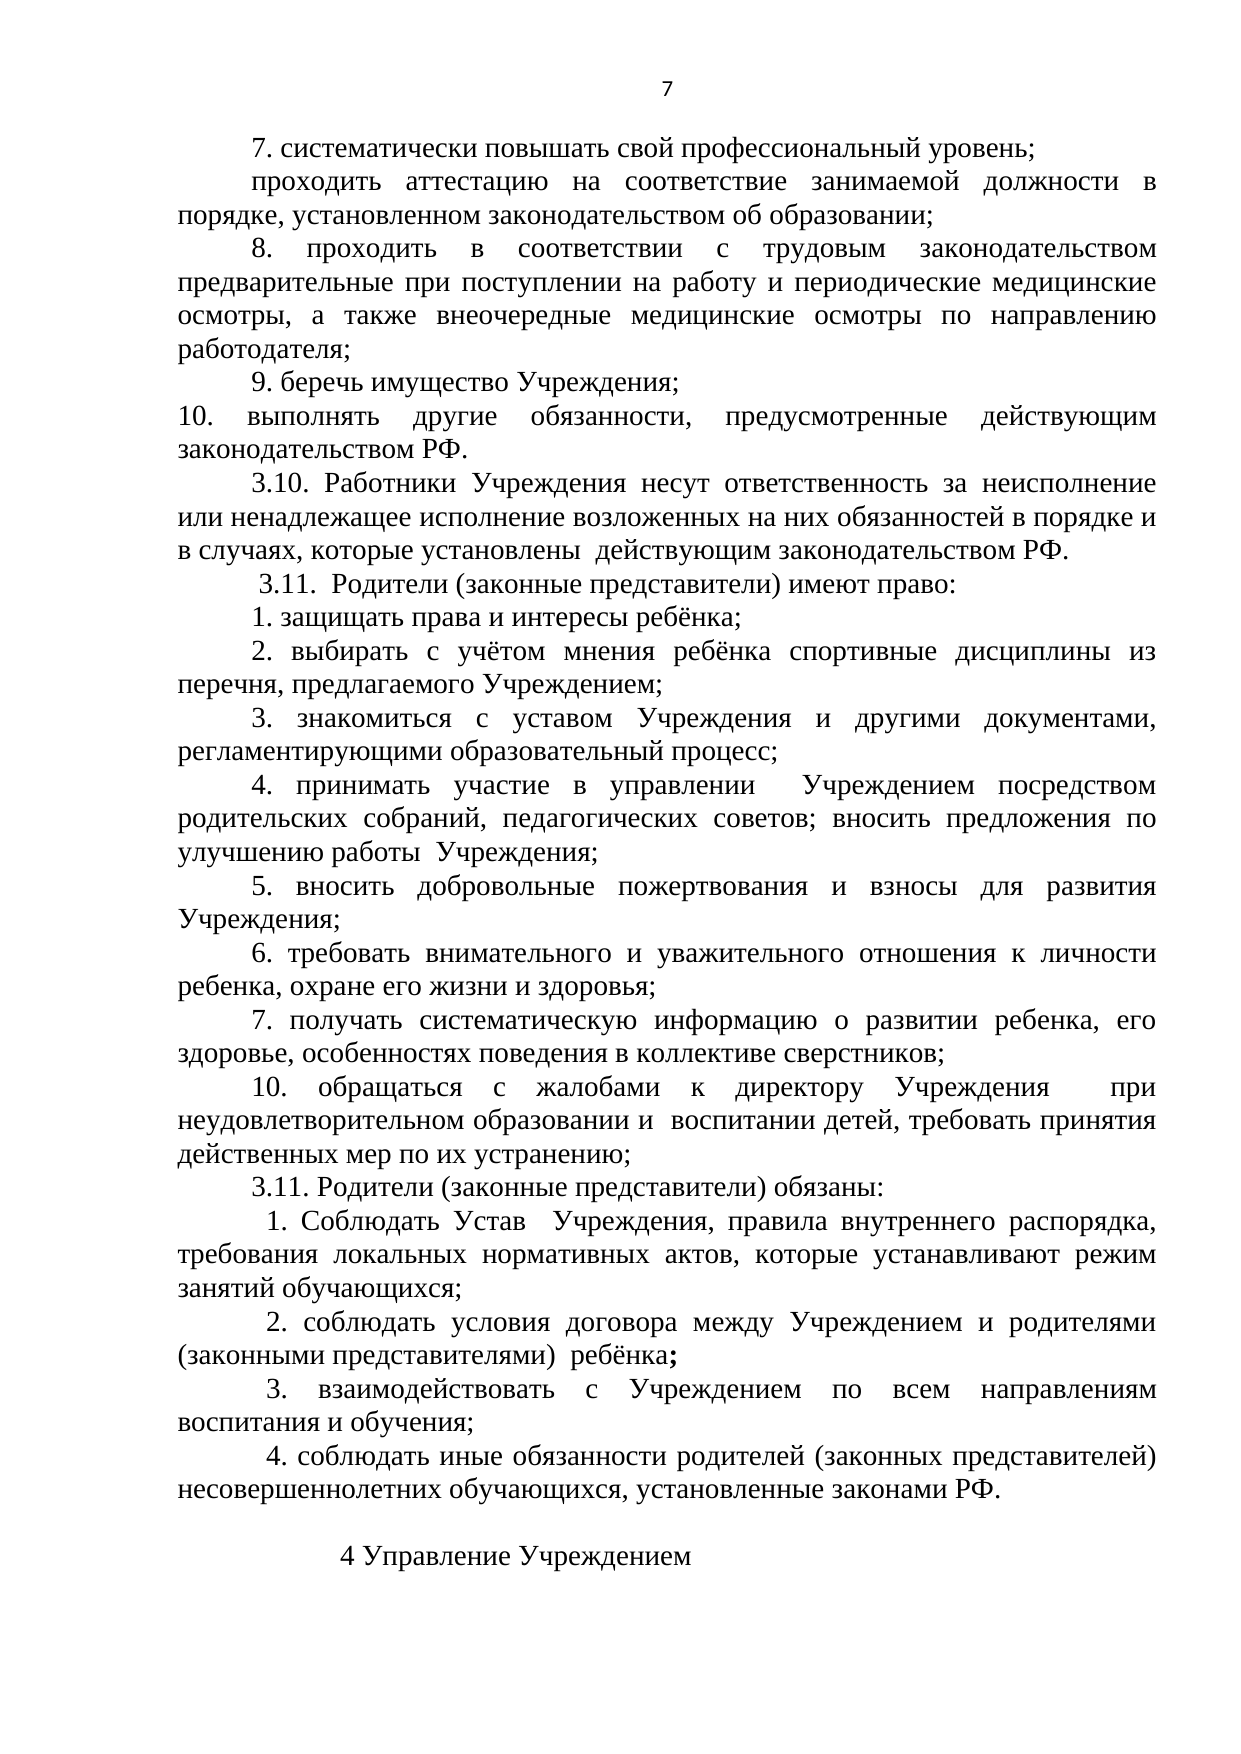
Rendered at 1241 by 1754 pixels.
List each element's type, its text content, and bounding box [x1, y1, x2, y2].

text 2. соблюдать условия договора между Учреждением и родителями (законными представителями) ребёнка; [177, 1304, 1157, 1371]
text 10. выполнять другие обязанности, предусмотренные действующим законодательством РФ. [177, 398, 1157, 465]
text 4. принимать участие в управлении Учреждением посредством родительских собраний, педагогических советов; вносить предложения по улучшению работы Учреждения; [177, 767, 1157, 868]
text 3. взаимодействовать с Учреждением по всем направлениям воспитания и обучения; [177, 1371, 1157, 1438]
text 6. требовать внимательного и уважительного отношения к личности ребенка, охране его жизни и здоровья; [177, 935, 1157, 1002]
text 7. получать систематическую информацию о развитии ребенка, его здоровье, особенностях поведения в коллективе сверстников; [177, 1002, 1157, 1069]
text 7. систематически повышать свой профессиональный уровень; [177, 130, 1157, 163]
text 1. Соблюдать Устав Учреждения, правила внутреннего распорядка, требования локальных нормативных актов, которые устанавливают режим занятий обучающихся; [177, 1203, 1157, 1304]
text 4. соблюдать иные обязанности родителей (законных представителей) несовершеннолетних обучающихся, установленные законами РФ. [177, 1438, 1157, 1505]
text 3.10. Работники Учреждения несут ответственность за неисполнение или ненадлежащее исполнение возложенных на них обязанностей в порядке и в случаях, которые установлены действующим законодательством РФ. [177, 465, 1157, 566]
text 3.11. Родители (законные представители) имеют право: [177, 566, 1157, 599]
text 8. проходить в соответствии с трудовым законодательством предварительные при поступлении на работу и периодические медицинские осмотры, а также внеочередные медицинские осмотры по направлению работодателя; [177, 230, 1157, 364]
text 10. обращаться с жалобами к директору Учреждения при неудовлетворительном образовании и воспитании детей, требовать принятия действенных мер по их устранению; [177, 1069, 1157, 1169]
text 1. защищать права и интересы ребёнка; [177, 599, 1157, 633]
text 3.11. Родители (законные представители) обязаны: [177, 1169, 1157, 1203]
text 4 Управление Учреждением [251, 1538, 1157, 1572]
text проходить аттестацию на соответствие занимаемой должности в порядке, установленном законодательством об образовании; [177, 163, 1157, 230]
text 9. беречь имущество Учреждения; [177, 364, 1157, 398]
text 2. выбирать с учётом мнения ребёнка спортивные дисциплины из перечня, предлагаемого Учреждением; [177, 633, 1157, 700]
text 5. вносить добровольные пожертвования и взносы для развития Учреждения; [177, 868, 1157, 935]
text 3. знакомиться с уставом Учреждения и другими документами, регламентирующими образовательный процесс; [177, 700, 1157, 767]
